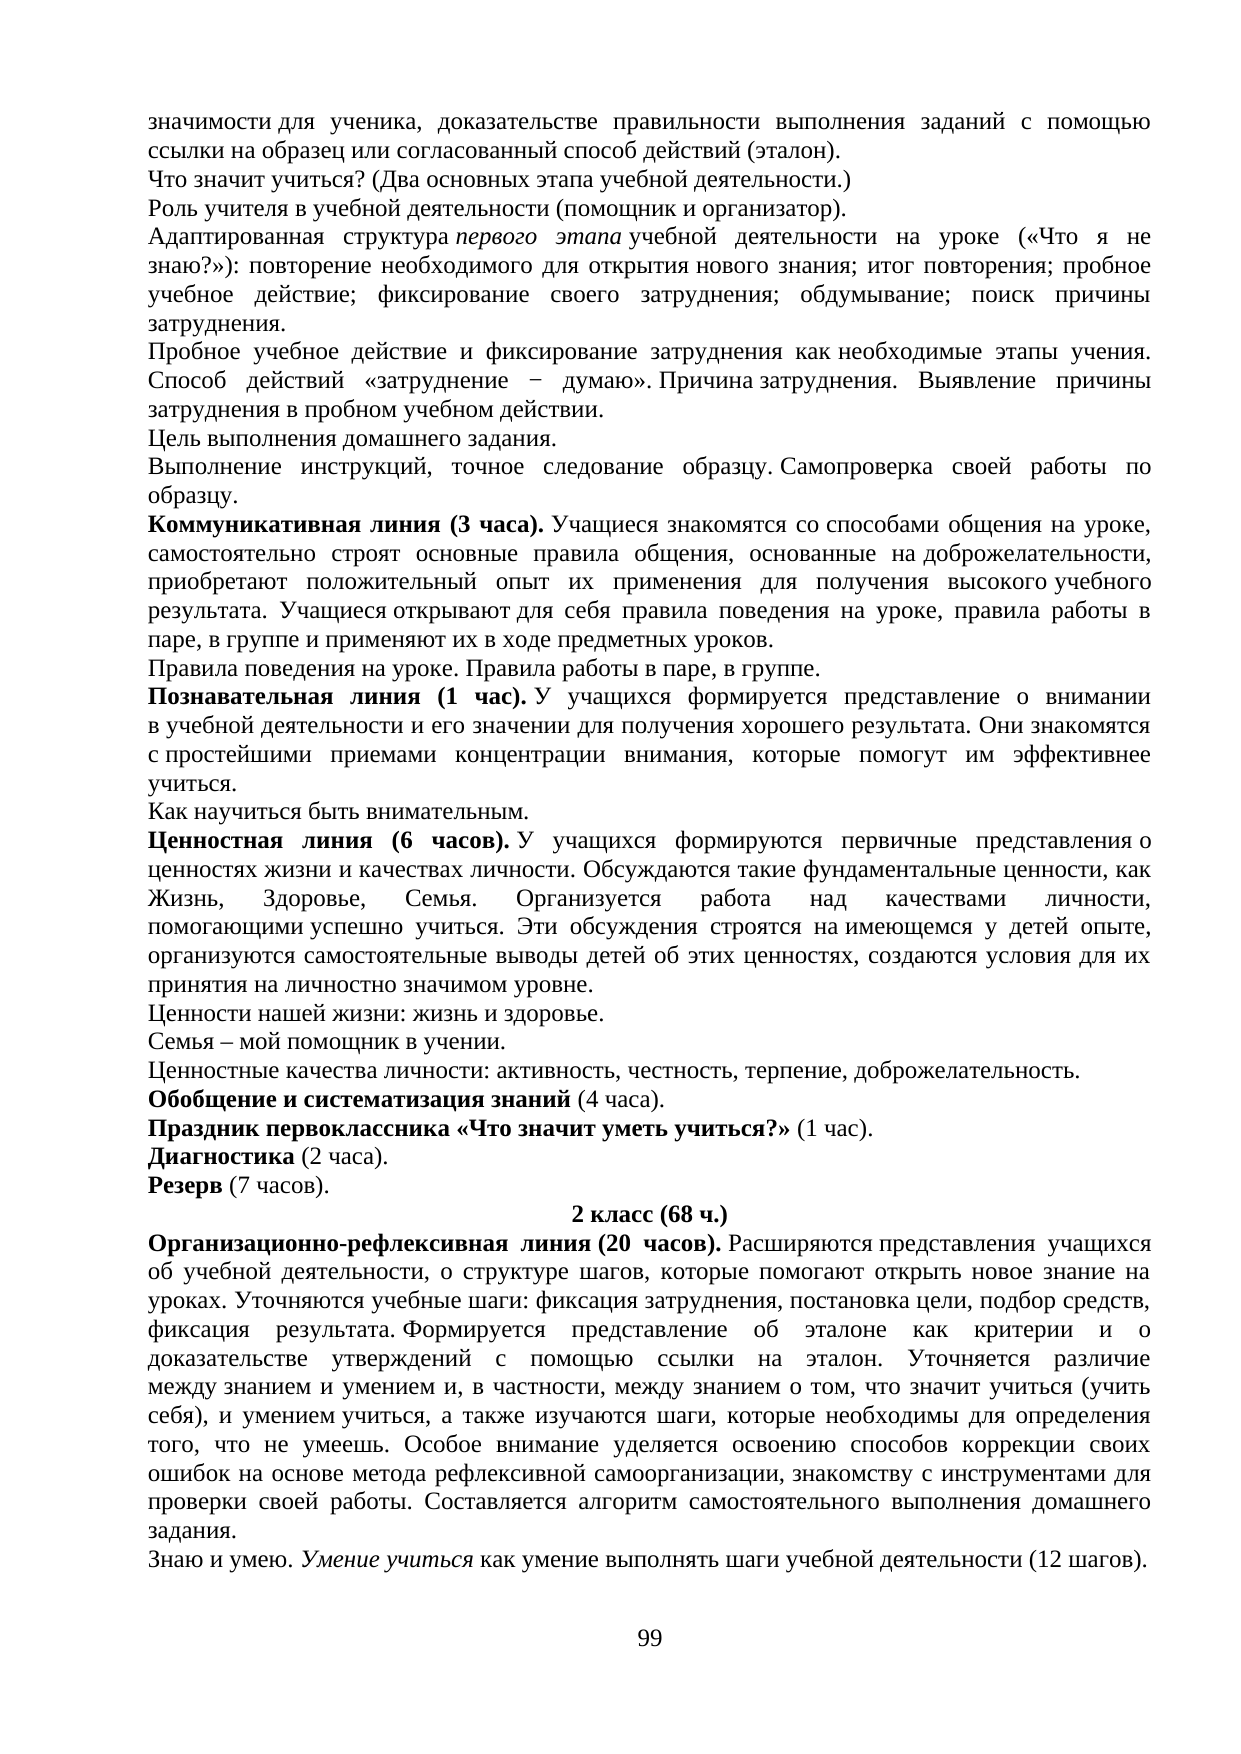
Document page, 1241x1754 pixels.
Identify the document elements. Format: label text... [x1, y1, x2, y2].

text Ценностная линия (6 часов). У учащихся формируются первичные представления о ценностях жизни и качествах личности. Обсуждаются такие фундаментальные ценности, как Жизнь, Здоровье, Семья. Организуется работа над качествами личности, помогающими успешно учиться. Эти обсуждения строятся на имеющемся у детей опыте, организуются самостоятельные выводы детей об этих ценностях, создаются условия для их принятия на личностно значимом уровне. [148, 825, 1152, 998]
text 2 класс (68 ч.) [148, 1199, 1152, 1228]
text Праздник первоклассника «Что значит уметь учиться?» (1 час). [148, 1113, 1152, 1141]
text Семья – мой помощник в учении. [148, 1026, 1152, 1055]
text Коммуникативная линия (3 часа). Учащиеся знакомятся со способами общения на уроке, самостоятельно строят основные правила общения, основанные на доброжелательности, приобретают положительный опыт их применения для получения высокого учебного результата. Учащиеся открывают для себя правила поведения на уроке, правила работы в паре, в группе и применяют их в ходе предметных уроков. [148, 509, 1152, 653]
text Диагностика (2 часа). [148, 1141, 1152, 1170]
text Ценностные качества личности: активность, честность, терпение, доброжелательность. [148, 1055, 1152, 1084]
text Адаптированная структура первого этапа учебной деятельности на уроке («Что я не знаю?»): повторение необходимого для открытия нового знания; итог повторения; пробное учебное действие; фиксирование своего затруднения; обдумывание; поиск причины затруднения. [148, 221, 1152, 336]
text Познавательная линия (1 час). У учащихся формируется представление о внимании в учебной деятельности и его значении для получения хорошего результата. Они знакомятся с простейшими приемами концентрации внимания, которые помогут им эффективнее учиться. [148, 681, 1152, 796]
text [148, 106, 1152, 164]
text Роль учителя в учебной деятельности (помощник и организатор). [148, 193, 1152, 221]
text Знаю и умею. Умение учиться как умение выполнять шаги учебной деятельности (12 шагов). [148, 1544, 1152, 1573]
text Как научиться быть внимательным. [148, 796, 1152, 825]
text Ценности нашей жизни: жизнь и здоровье. [148, 998, 1152, 1026]
text Выполнение инструкций, точное следование образцу. Самопроверка своей работы по образцу. [148, 451, 1152, 509]
text Что значит учиться? (Два основных этапа учебной деятельности.) [148, 164, 1152, 193]
text Резерв (7 часов). [148, 1170, 1152, 1199]
text Цель выполнения домашнего задания. [148, 423, 1152, 451]
text Организационно-рефлексивная линия (20 часов). Расширяются представления учащихся об учебной деятельности, о структуре шагов, которые помогают открыть новое знание на уроках. Уточняются учебные шаги: фиксация затруднения, постановка цели, подбор средств, фиксация результата. Формируется представление об эталоне как критерии и о доказательстве утверждений с помощью ссылки на эталон. Уточняется различие между знанием и умением и, в частности, между знанием о том, что значит учиться (учить себя), и умением учиться, а также изучаются шаги, которые необходимы для определения того, что не умеешь. Особое внимание уделяется освоению способов коррекции своих ошибок на основе метода рефлексивной самоорганизации, знакомству с инструментами для проверки своей работы. Составляется алгоритм самостоятельного выполнения домашнего задания. [148, 1228, 1152, 1544]
text Пробное учебное действие и фиксирование затруднения как необходимые этапы учения. Способ действий «затруднение − думаю». Причина затруднения. Выявление причины затруднения в пробном учебном действии. [148, 336, 1152, 423]
text Обобщение и систематизация знаний (4 часа). [148, 1084, 1152, 1113]
text Правила поведения на уроке. Правила работы в паре, в группе. [148, 653, 1152, 681]
